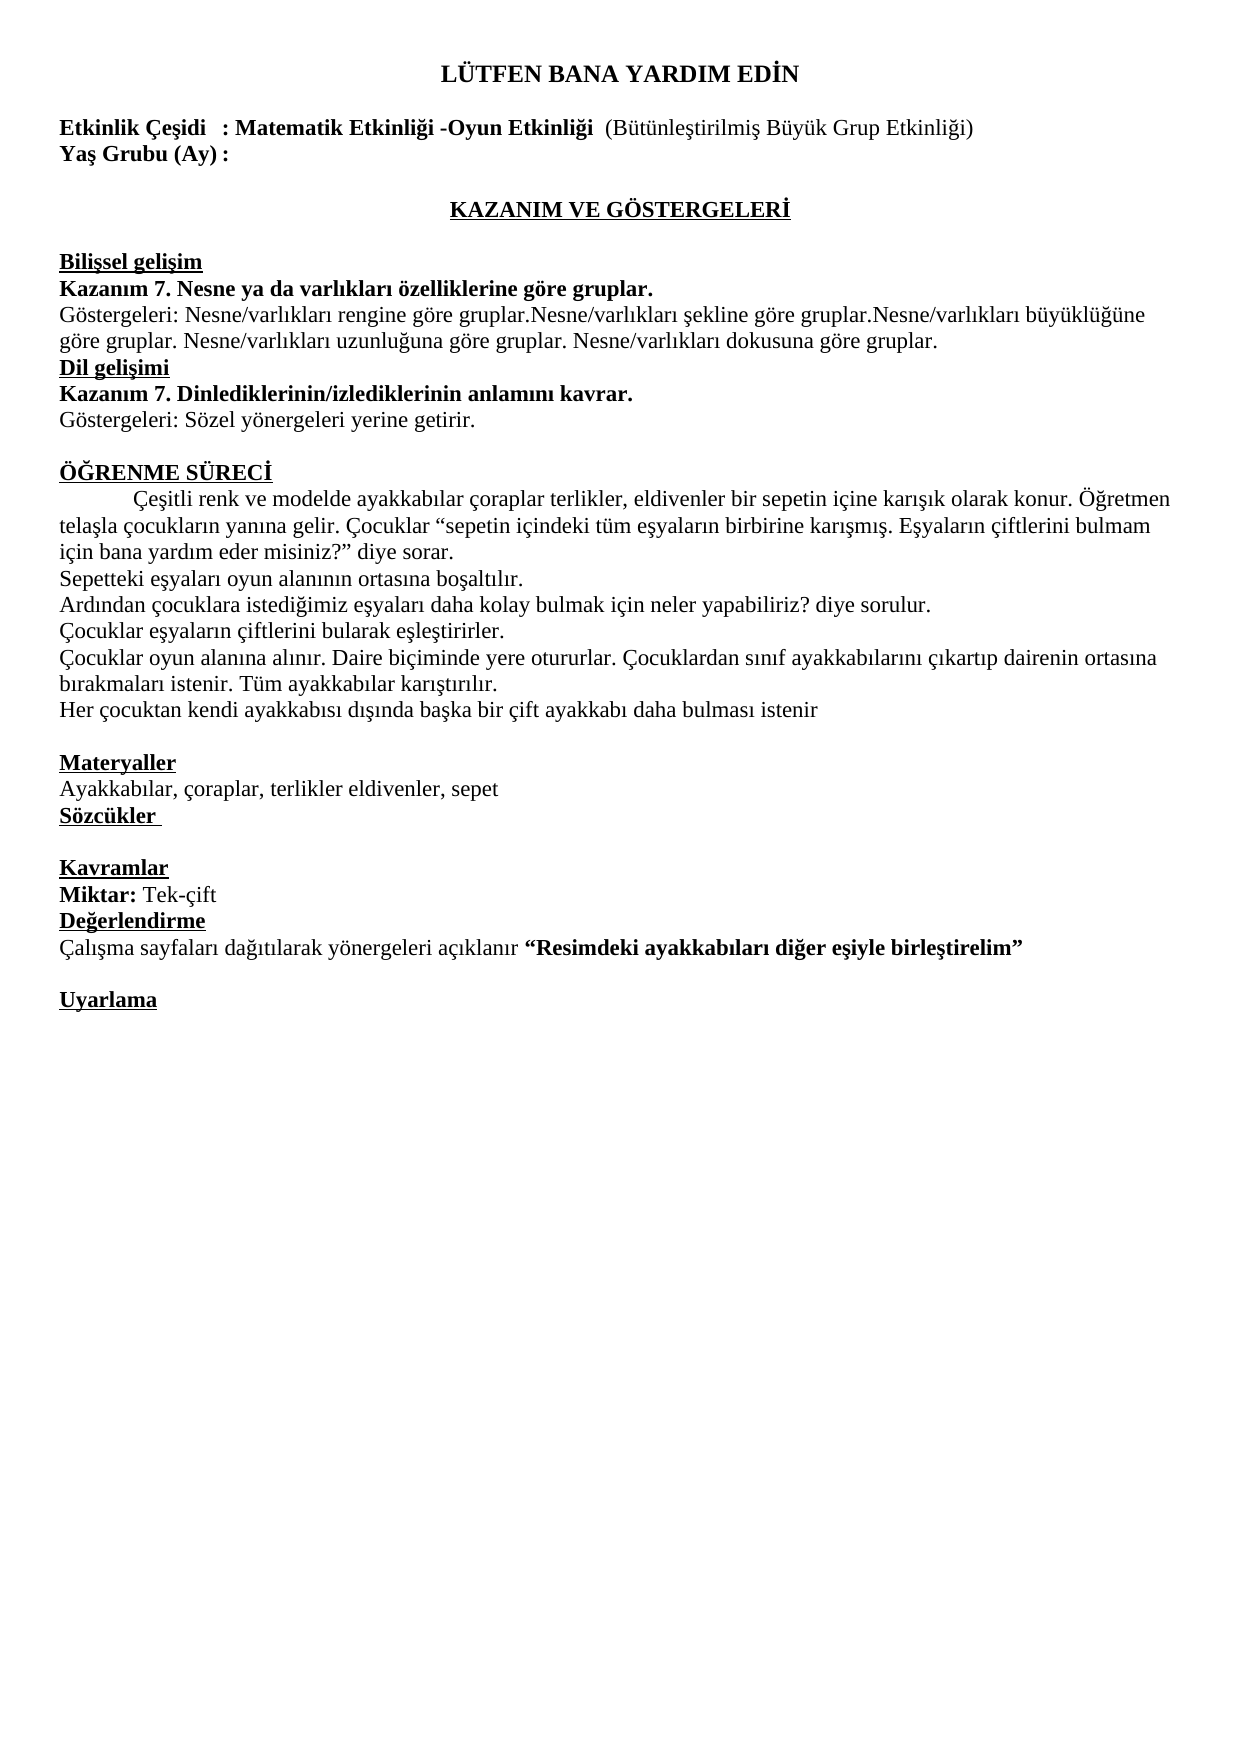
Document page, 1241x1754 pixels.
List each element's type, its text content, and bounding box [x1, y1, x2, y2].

text Etkinlik Çeşidi : Matematik Etkinliği -Oyun Etkinliği (Bütünleştirilmiş Büyük Grup Etkinliği) [59, 114, 1181, 141]
text Sözcükler [59, 802, 1181, 828]
text Her çocuktan kendi ayakkabısı dışında başka bir çift ayakkabı daha bulması istenir [59, 696, 1181, 723]
text Kazanım 7. Dinlediklerinin/izlediklerinin anlamını kavrar. [59, 380, 1181, 406]
text Çocuklar oyun alanına alınır. Daire biçiminde yere otururlar. Çocuklardan sınıf ayakkabılarını çıkartıp dairenin ortasına bırakmaları istenir. Tüm ayakkabılar karıştırılır. [59, 644, 1181, 696]
text Materyaller [59, 749, 1181, 775]
text Kavramlar [59, 854, 1181, 881]
text Kazanım 7. Nesne ya da varlıkları özelliklerine göre gruplar. [59, 275, 1181, 301]
text Yaş Grubu (Ay) : [59, 141, 1181, 167]
text Göstergeleri: Nesne/varlıkları rengine göre gruplar.Nesne/varlıkları şekline göre gruplar.Nesne/varlıkları büyüklüğüne göre gruplar. Nesne/varlıkları uzunluğuna göre gruplar. Nesne/varlıkları dokusuna göre gruplar. [59, 301, 1181, 354]
text Bilişsel gelişim [59, 248, 1181, 275]
text ÖĞRENME SÜRECİ [59, 459, 1181, 486]
text Göstergeleri: Sözel yönergeleri yerine getirir. [59, 406, 1181, 433]
text Ardından çocuklara istediğimiz eşyaları daha kolay bulmak için neler yapabiliriz? diye sorulur. [59, 591, 1181, 617]
text Çeşitli renk ve modelde ayakkabılar çoraplar terlikler, eldivenler bir sepetin içine karışık olarak konur. Öğretmen telaşla çocukların yanına gelir. Çocuklar “sepetin içindeki tüm eşyaların birbirine karışmış. Eşyaların çiftlerini bulmam için bana yardım eder misiniz?” diye sorar. [59, 486, 1181, 564]
text KAZANIM VE GÖSTERGELERİ [59, 196, 1181, 222]
text Çalışma sayfaları dağıtılarak yönergeleri açıklanır “Resimdeki ayakkabıları diğer eşiyle birleştirelim” [59, 933, 1181, 960]
text Uyarlama [59, 986, 1181, 1013]
text Çocuklar eşyaların çiftlerini bularak eşleştirirler. [59, 617, 1181, 644]
text LÜTFEN BANA YARDIM EDİN [59, 59, 1181, 88]
text Değerlendirme [59, 907, 1181, 933]
text Ayakkabılar, çoraplar, terlikler eldivenler, sepet [59, 775, 1181, 802]
text Miktar: Tek-çift [59, 881, 1181, 907]
text Sepetteki eşyaları oyun alanının ortasına boşaltılır. [59, 564, 1181, 591]
text Dil gelişimi [59, 354, 1181, 380]
